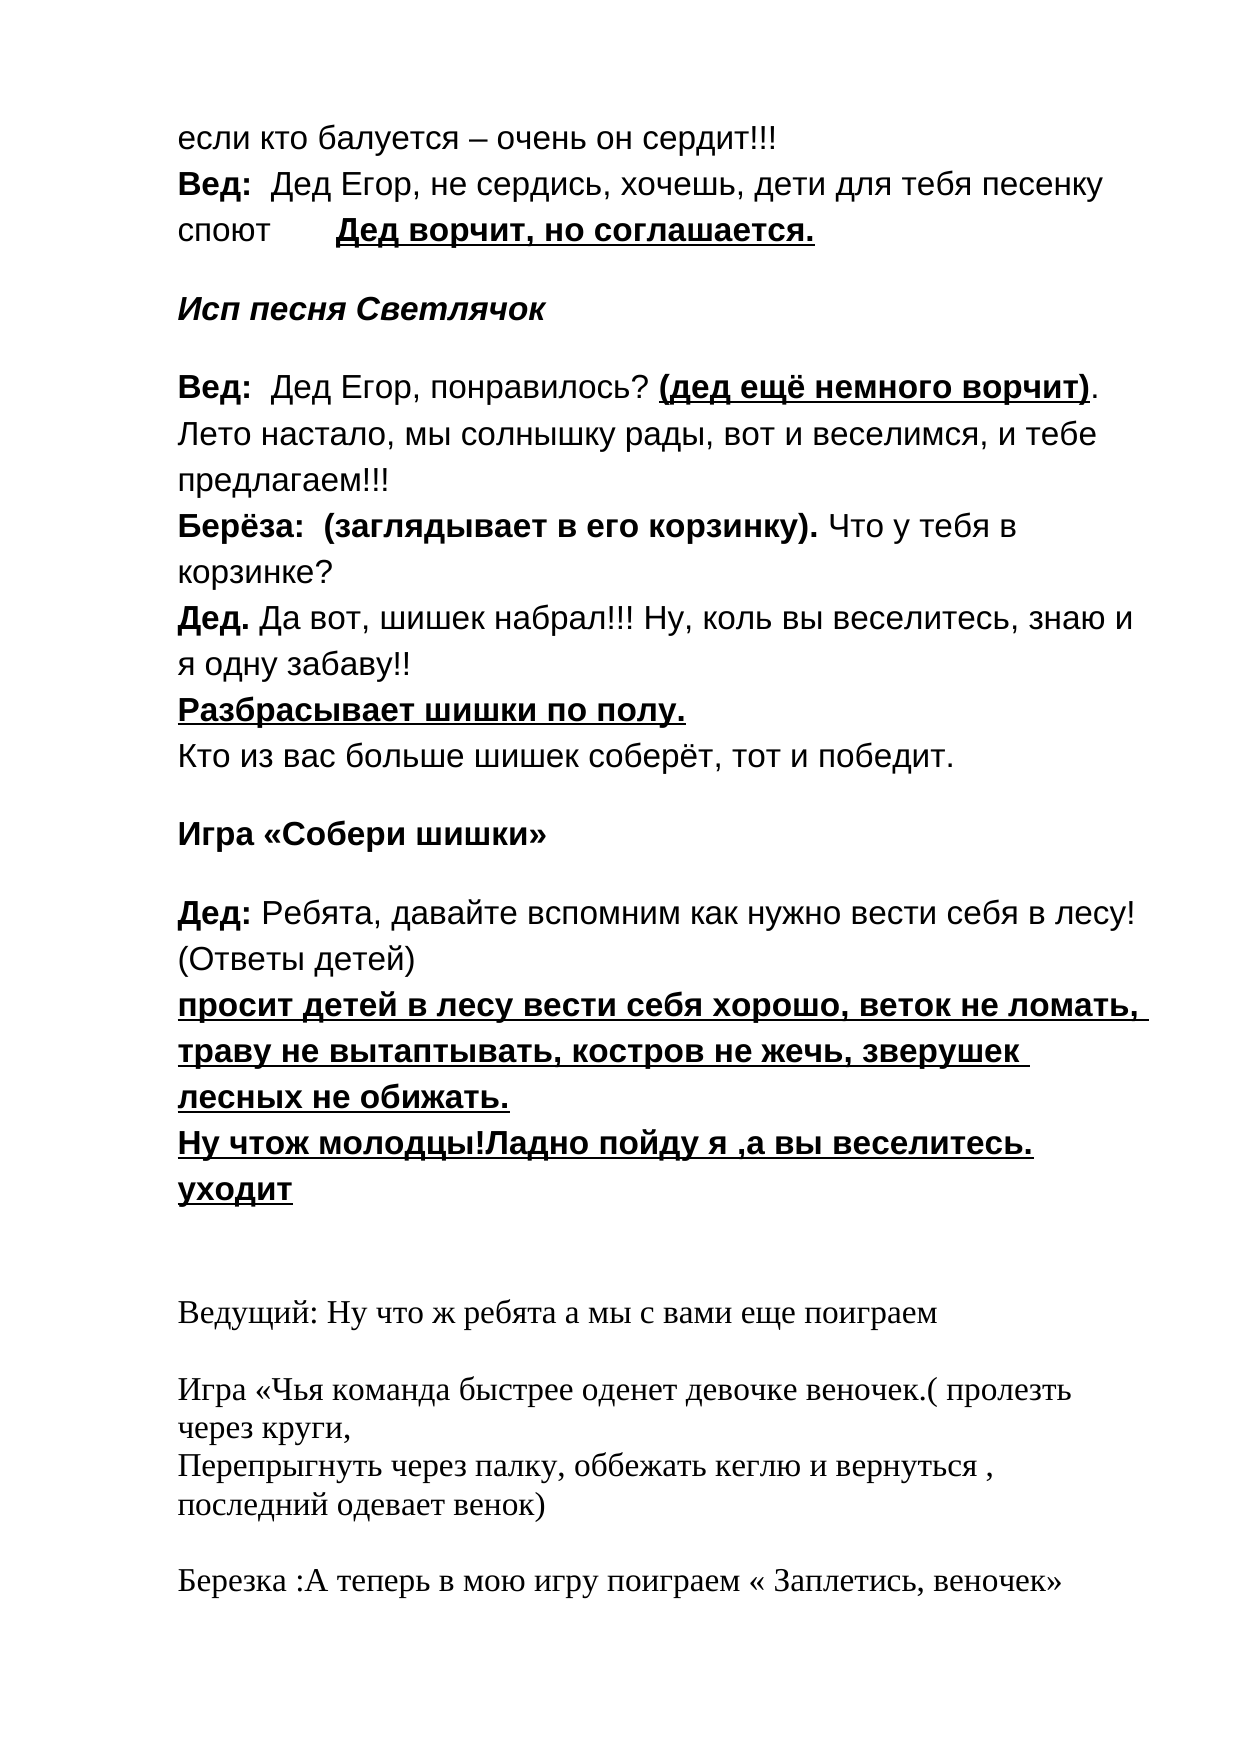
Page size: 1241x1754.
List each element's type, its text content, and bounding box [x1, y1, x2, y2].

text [177, 118, 1152, 283]
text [177, 1215, 1152, 1599]
text Исп песня Светлячок [177, 289, 1152, 362]
text Дед: Ребята, давайте вспомним как нужно вести себя в лесу! (Ответы детей) [177, 893, 1152, 978]
text Ну чтож молодцы!Ладно пойду я ,а вы веселитесь. [177, 1123, 1152, 1162]
text Вед: Дед Егор, понравилось? (дед ещё немного ворчит). Лето настало, мы солнышку рады, вот и веселимся, и тебе предлагаем!!! Берёза: (заглядывает в его корзинку). Что у тебя в корзинке? Дед. Да вот, шишек набрал!!! Ну, коль вы веселитесь, знаю и я одну забаву!! [177, 367, 1152, 682]
text Игра «Собери шишки» [177, 814, 1152, 887]
text уходит [177, 1169, 1152, 1208]
text Разбрасывает шишки по полу. Кто из вас больше шишек соберёт, тот и победит. [177, 690, 1152, 809]
text просит детей в лесу вести себя хорошо, веток не ломать, траву не вытаптывать, костров не жечь, зверушек лесных не обижать. [177, 985, 1152, 1116]
